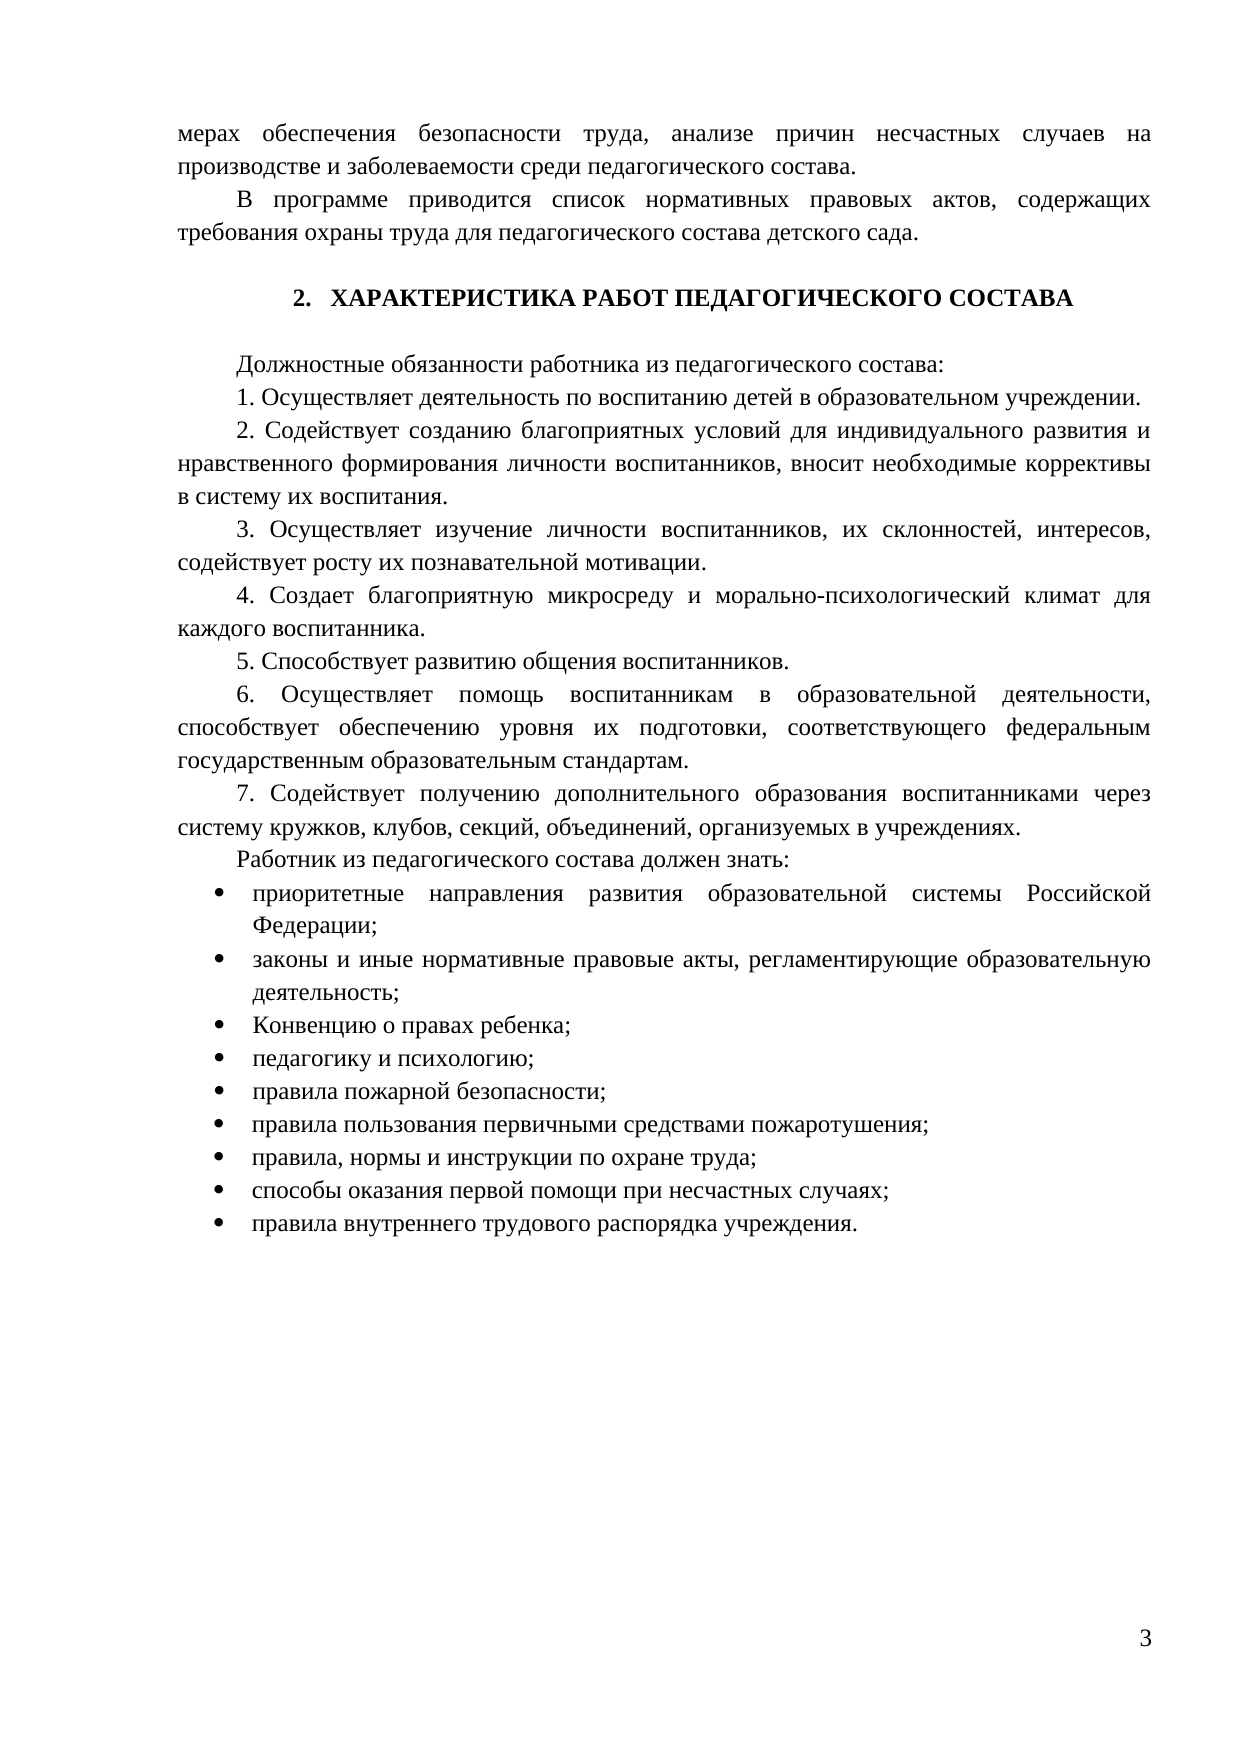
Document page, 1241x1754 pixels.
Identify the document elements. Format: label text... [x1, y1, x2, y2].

list ХАРАКТЕРИСТИКА РАБОТ ПЕДАГОГИЧЕСКОГО СОСТАВА [215, 283, 1152, 312]
text Работник из педагогического состава должен знать: [177, 844, 1152, 873]
text 1. Осуществляет деятельность по воспитанию детей в образовательном учреждении. [177, 382, 1152, 411]
text В программе приводится список нормативных правовых актов, содержащих требования охраны труда для педагогического состава детского сада. [177, 184, 1152, 246]
text 6. Осуществляет помощь воспитанникам в образовательной деятельности, способствует обеспечению уровня их подготовки, соответствующего федеральным государственным образовательным стандартам. [177, 679, 1152, 774]
text 5. Способствует развитию общения воспитанников. [177, 646, 1152, 675]
list Конвенцию о правах ребенка; [215, 1010, 1152, 1038]
list законы и иные нормативные правовые акты, регламентирующие образовательную деятельность; [215, 944, 1152, 1005]
list способы оказания первой помощи при несчастных случаях; [214, 1175, 1152, 1203]
list правила пожарной безопасности; [215, 1076, 1152, 1104]
list приоритетные направления развития образовательной системы Российской Федерации; [215, 878, 1152, 939]
text 4. Создает благоприятную микросреду и морально-психологический климат для каждого воспитанника. [177, 580, 1152, 642]
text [177, 118, 1152, 180]
list правила пользования первичными средствами пожаротушения; [214, 1109, 1152, 1137]
text 3. Осуществляет изучение личности воспитанников, их склонностей, интересов, содействует росту их познавательной мотивации. [177, 514, 1152, 576]
list правила внутреннего трудового распорядка учреждения. [214, 1208, 1152, 1237]
list правила, нормы и инструкции по охране труда; [214, 1142, 1152, 1171]
text 2. Содействует созданию благоприятных условий для индивидуального развития и нравственного формирования личности воспитанников, вносит необходимые коррективы в систему их воспитания. [177, 415, 1152, 510]
text Должностные обязанности работника из педагогического состава: [177, 349, 1152, 378]
list педагогику и психологию; [215, 1043, 1152, 1071]
text 7. Содействует получению дополнительного образования воспитанниками через систему кружков, клубов, секций, объединений, организуемых в учреждениях. [177, 778, 1152, 840]
